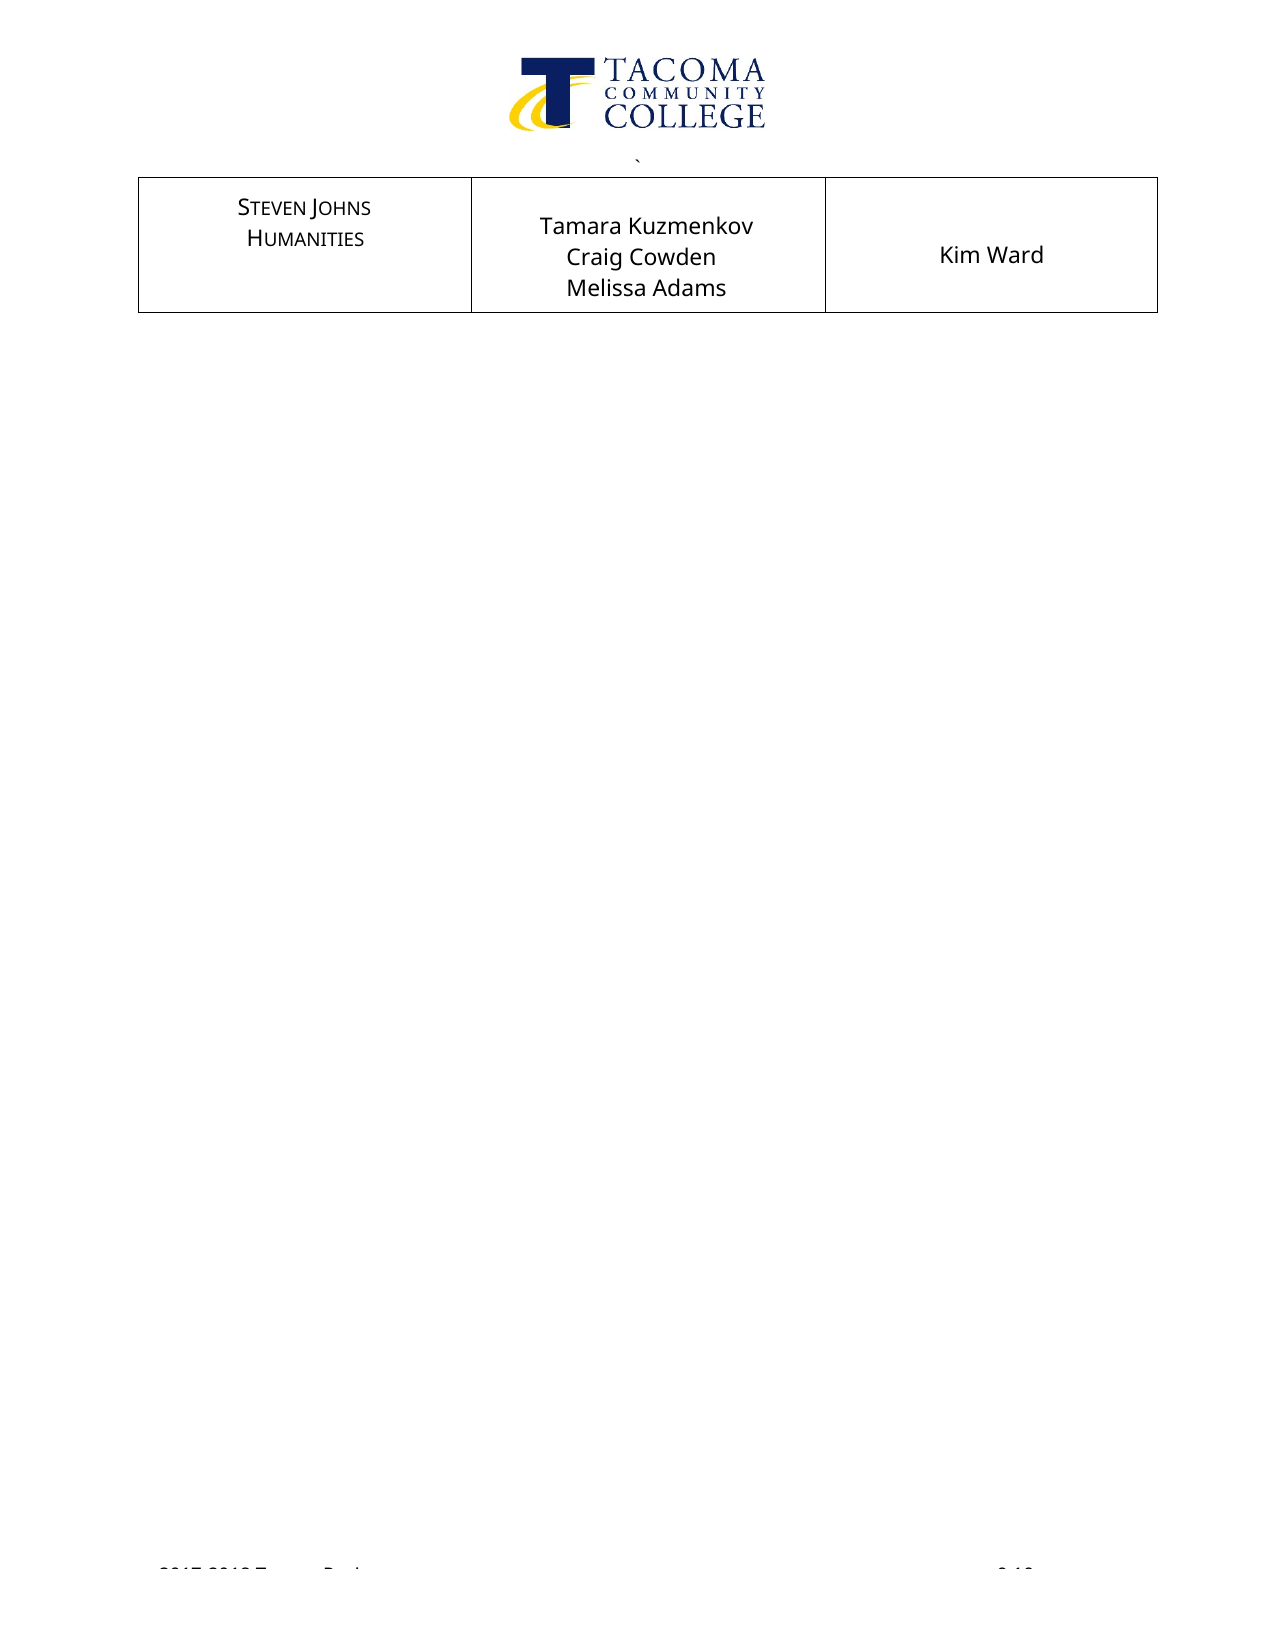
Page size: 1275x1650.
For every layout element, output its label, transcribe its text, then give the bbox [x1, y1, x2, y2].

table_cell STEVEN JOHNS HUMANITIES [139, 178, 471, 312]
table_cell Kim Ward [826, 178, 1157, 312]
table_cell Tamara Kuzmenkov Craig Cowden Melissa Adams [472, 178, 825, 312]
picture [509, 57, 765, 131]
